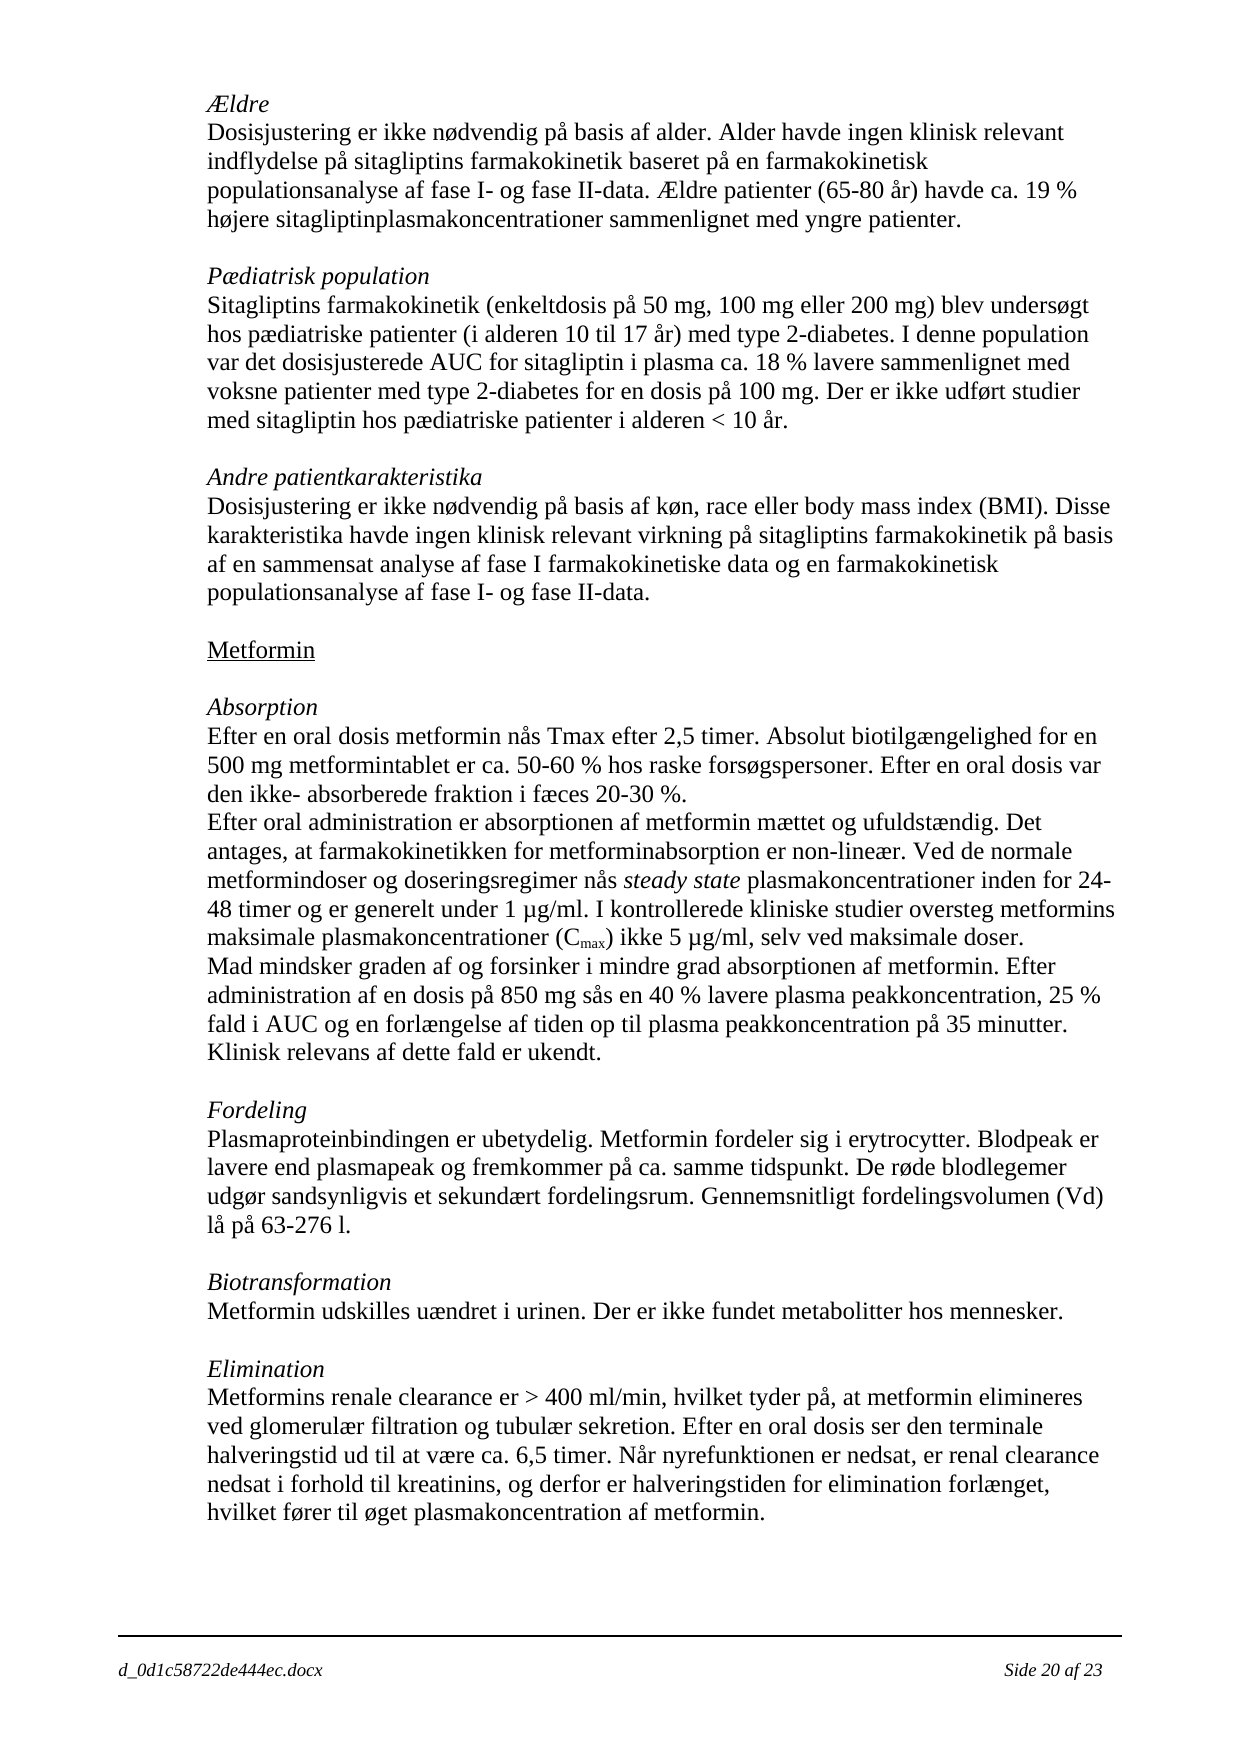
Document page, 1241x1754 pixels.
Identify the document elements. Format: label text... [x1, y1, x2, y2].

text Efter en oral dosis metformin nås Tmax efter 2,5 timer. Absolut biotilgængelighed for en 500 mg metformintablet er ca. 50-60 % hos raske forsøgspersoner. Efter en oral dosis var den ikke- absorberede fraktion i fæces 20-30 %. [207, 721, 1122, 807]
text Metformin udskilles uændret i urinen. Der er ikke fundet metabolitter hos mennesker. [207, 1296, 1122, 1325]
text Elimination [207, 1354, 1122, 1382]
text Absorption [207, 692, 1122, 721]
text Mad mindsker graden af og forsinker i mindre grad absorptionen af metformin. Efter administration af en dosis på 850 mg sås en 40 % lavere plasma peakkoncentration, 25 % fald i AUC og en forlængelse af tiden op til plasma peakkoncentration på 35 minutter. Klinisk relevans af dette fald er ukendt. [207, 951, 1122, 1066]
text Ældre [207, 89, 1122, 117]
text Plasmaproteinbindingen er ubetydelig. Metformin fordeler sig i erytrocytter. Blodpeak er lavere end plasmapeak og fremkommer på ca. samme tidspunkt. De røde blodlegemer udgør sandsynligvis et sekundært fordelingsrum. Gennemsnitligt fordelingsvolumen (Vd) lå på 63-276 l. [207, 1124, 1122, 1239]
text Dosisjustering er ikke nødvendig på basis af alder. Alder havde ingen klinisk relevant indflydelse på sitagliptins farmakokinetik baseret på en farmakokinetisk populationsanalyse af fase I- og fase II-data. Ældre patienter (65-80 år) havde ca. 19 % højere sitagliptinplasmakoncentrationer sammenlignet med yngre patienter. [207, 117, 1122, 232]
text Metformins renale clearance er > 400 ml/min, hvilket tyder på, at metformin elimineres ved glomerulær filtration og tubulær sekretion. Efter en oral dosis ser den terminale halveringstid ud til at være ca. 6,5 timer. Når nyrefunktionen er nedsat, er renal clearance nedsat i forhold til kreatinins, og derfor er halveringstiden for elimination forlænget, hvilket fører til øget plasmakoncentration af metformin. [207, 1382, 1122, 1526]
text Dosisjustering er ikke nødvendig på basis af køn, race eller body mass index (BMI). Disse karakteristika havde ingen klinisk relevant virkning på sitagliptins farmakokinetik på basis af en sammensat analyse af fase I farmakokinetiske data og en farmakokinetisk populationsanalyse af fase I- og fase II-data. [207, 491, 1122, 606]
text Biotransformation [207, 1267, 1122, 1296]
text Metformin [207, 635, 1122, 664]
text Efter oral administration er absorptionen af metformin mættet og ufuldstændig. Det antages, at farmakokinetikken for metforminabsorption er non-lineær. Ved de normale metformindoser og doseringsregimer nås steady state plasmakoncentrationer inden for 24-48 timer og er generelt under 1 µg/ml. I kontrollerede kliniske studier oversteg metformins maksimale plasmakoncentrationer (Cmax) ikke 5 µg/ml, selv ved maksimale doser. [207, 807, 1122, 951]
text Andre patientkarakteristika [207, 462, 1122, 491]
text Pædiatrisk population [207, 261, 1122, 290]
text Sitagliptins farmakokinetik (enkeltdosis på 50 mg, 100 mg eller 200 mg) blev undersøgt hos pædiatriske patienter (i alderen 10 til 17 år) med type 2-diabetes. I denne population var det dosisjusterede AUC for sitagliptin i plasma ca. 18 % lavere sammenlignet med voksne patienter med type 2-diabetes for en dosis på 100 mg. Der er ikke udført studier med sitagliptin hos pædiatriske patienter i alderen < 10 år. [207, 290, 1122, 434]
text Fordeling [207, 1095, 1122, 1124]
